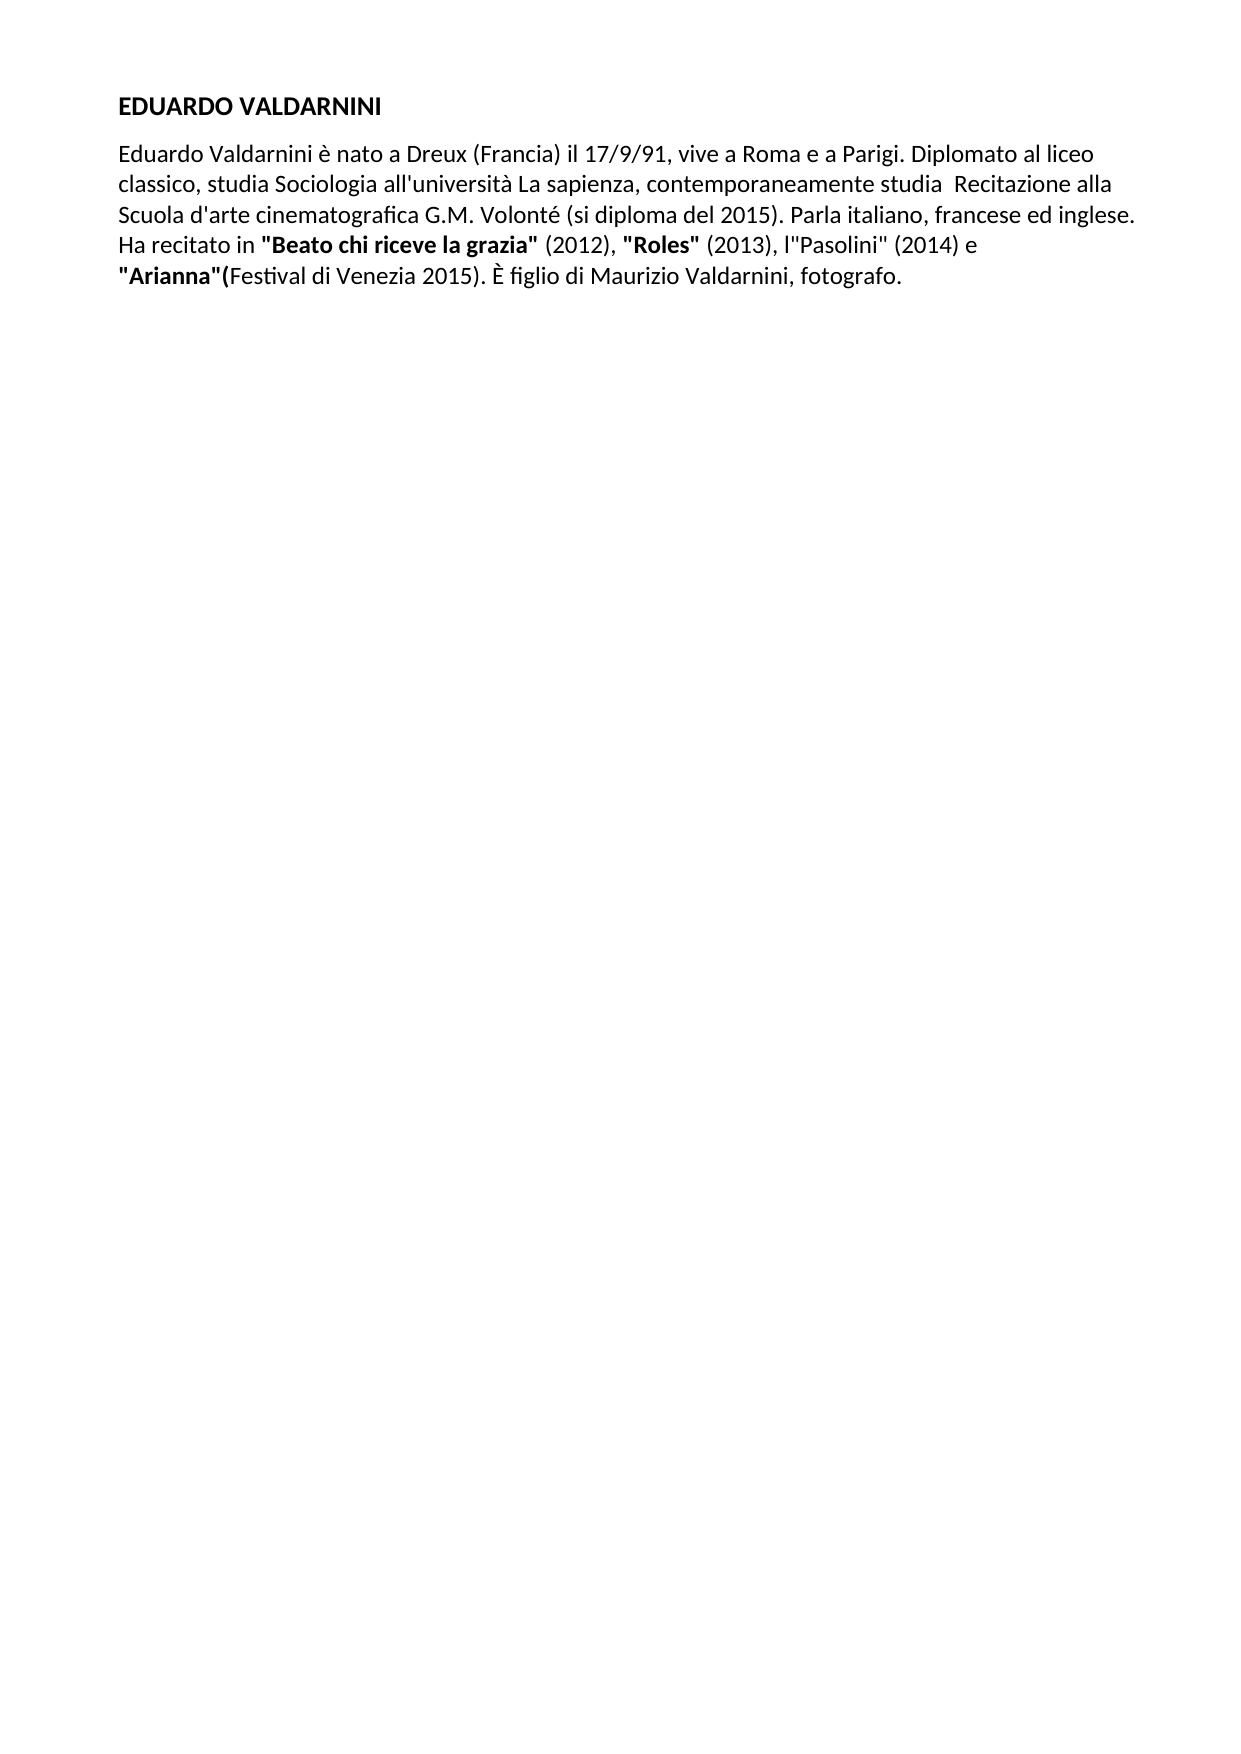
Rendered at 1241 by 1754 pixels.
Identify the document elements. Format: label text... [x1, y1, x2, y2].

text Eduardo Valdarnini è nato a Dreux (Francia) il 17/9/91, vive a Roma e a Parigi. Diplomato al liceo classico, studia Sociologia all'università La sapienza, contemporaneamente studia Recitazione alla Scuola d'arte cinematografica G.M. Volonté (si diploma del 2015). Parla italiano, francese ed inglese. Ha recitato in "Beato chi riceve la grazia" (2012), "Roles" (2013), l"Pasolini" (2014) e "Arianna"(Festival di Venezia 2015). È figlio di Maurizio Valdarnini, fotografo. [118, 138, 1152, 291]
text EDUARDO VALDARNINI [118, 89, 1152, 122]
